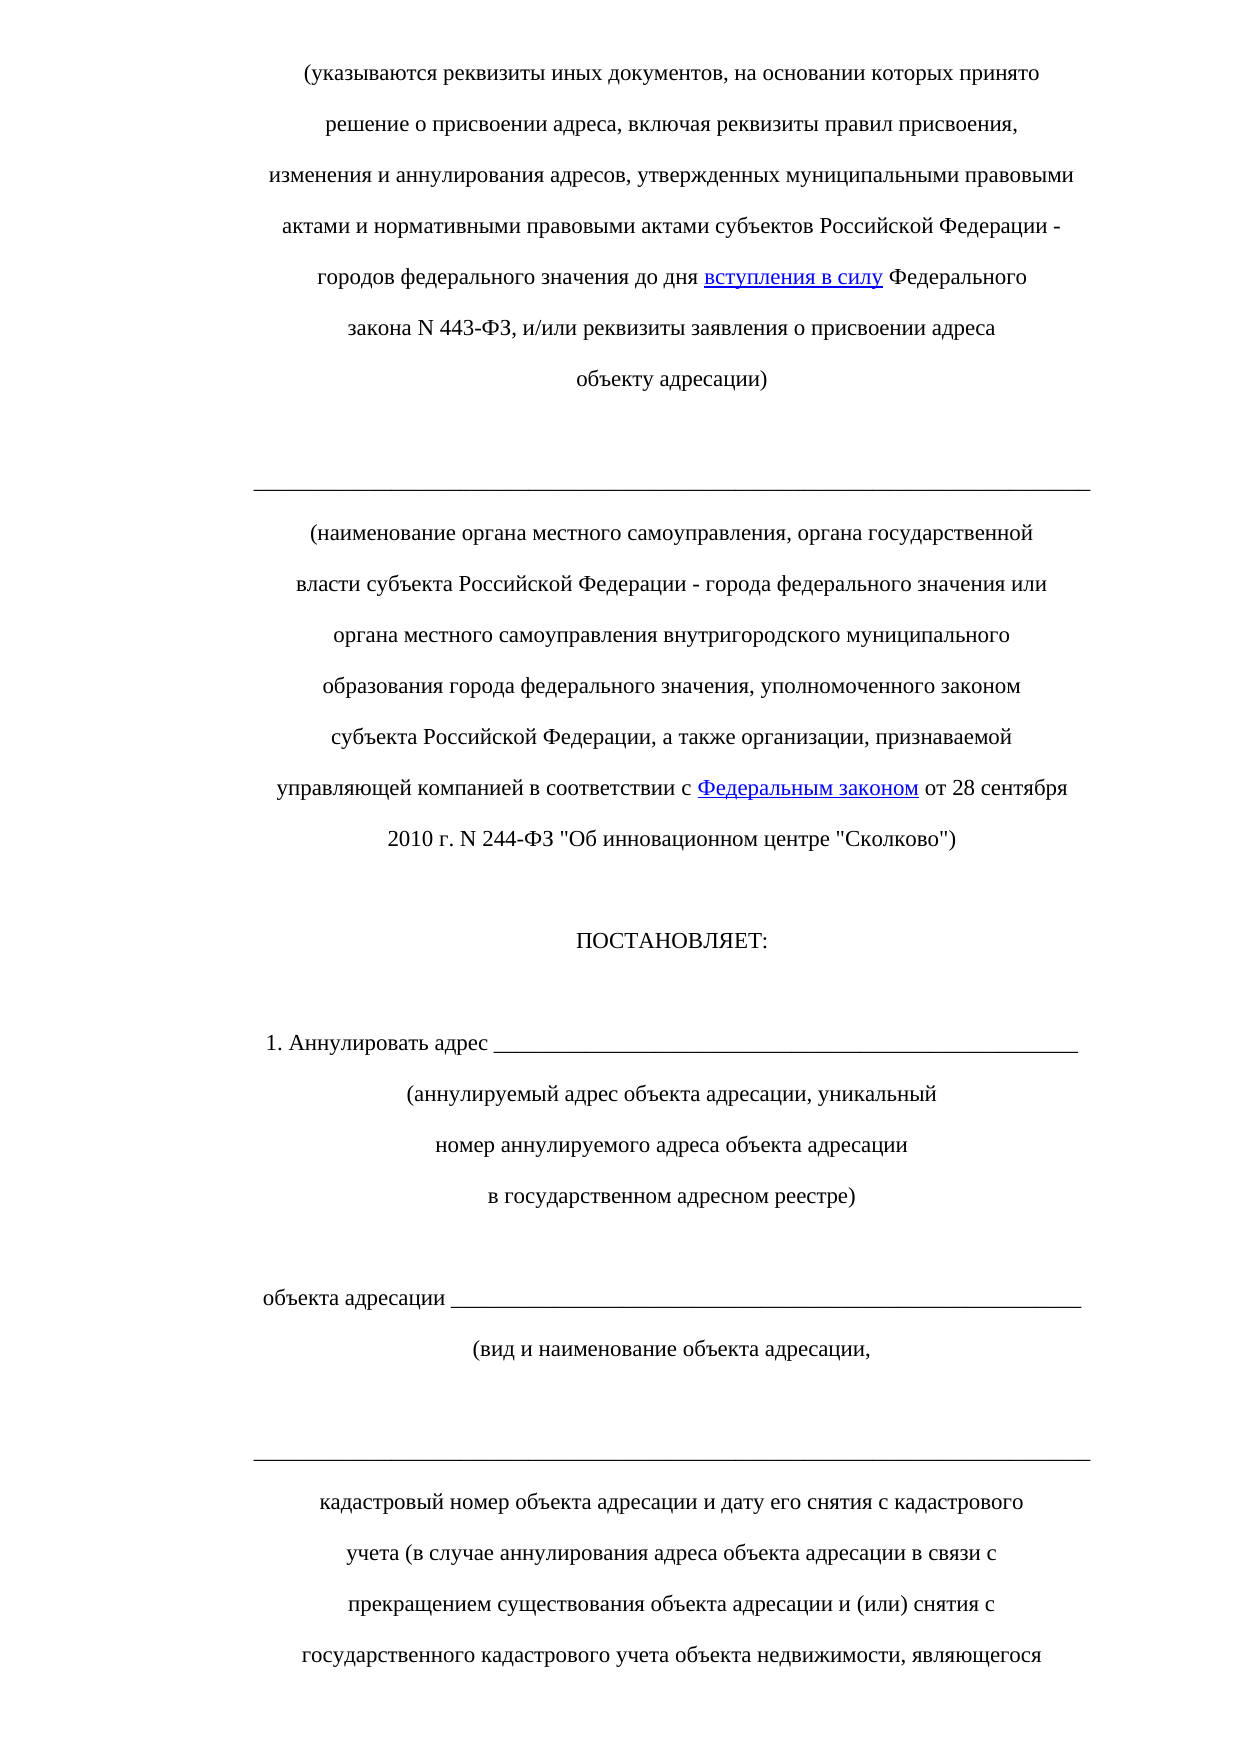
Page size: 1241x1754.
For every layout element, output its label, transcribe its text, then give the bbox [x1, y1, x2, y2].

text 1. Аннулировать адрес ___________________________________________________ [118, 1029, 1226, 1055]
text (наименование органа местного самоуправления, органа государственной [118, 518, 1226, 545]
text государственного кадастрового учета объекта недвижимости, являющегося [118, 1641, 1226, 1668]
text объекту адресации) [118, 365, 1226, 392]
text образования города федерального значения, уполномоченного законом [118, 672, 1226, 698]
text актами и нормативными правовыми актами субъектов Российской Федерации - [118, 212, 1226, 239]
text (вид и наименование объекта адресации, [118, 1335, 1226, 1362]
text городов федерального значения до дня вступления в силу Федерального [118, 263, 1226, 290]
text кадастровый номер объекта адресации и дату его снятия с кадастрового [118, 1488, 1226, 1515]
text власти субъекта Российской Федерации - города федерального значения или [118, 569, 1226, 596]
text решение о присвоении адреса, включая реквизиты правил присвоения, [118, 110, 1226, 137]
text объекта адресации _______________________________________________________ [118, 1284, 1226, 1311]
text прекращением существования объекта адресации и (или) снятия с [118, 1590, 1226, 1617]
text учета (в случае аннулирования адреса объекта адресации в связи с [118, 1539, 1226, 1566]
text _________________________________________________________________________ [118, 1437, 1226, 1464]
text закона N 443-ФЗ, и/или реквизиты заявления о присвоении адреса [118, 314, 1226, 341]
text в государственном адресном реестре) [118, 1182, 1226, 1208]
text номер аннулируемого адреса объекта адресации [118, 1131, 1226, 1157]
text _________________________________________________________________________ [118, 467, 1226, 494]
text 2010 г. N 244-ФЗ "Об инновационном центре "Сколково") [118, 825, 1226, 851]
text ПОСТАНОВЛЯЕТ: [118, 927, 1226, 953]
text (указываются реквизиты иных документов, на основании которых принято [118, 59, 1226, 86]
text (аннулируемый адрес объекта адресации, уникальный [118, 1080, 1226, 1106]
text субъекта Российской Федерации, а также организации, признаваемой [118, 723, 1226, 749]
text органа местного самоуправления внутригородского муниципального [118, 621, 1226, 647]
text изменения и аннулирования адресов, утвержденных муниципальными правовыми [118, 161, 1226, 188]
text управляющей компанией в соответствии с Федеральным законом от 28 сентября [118, 774, 1226, 800]
